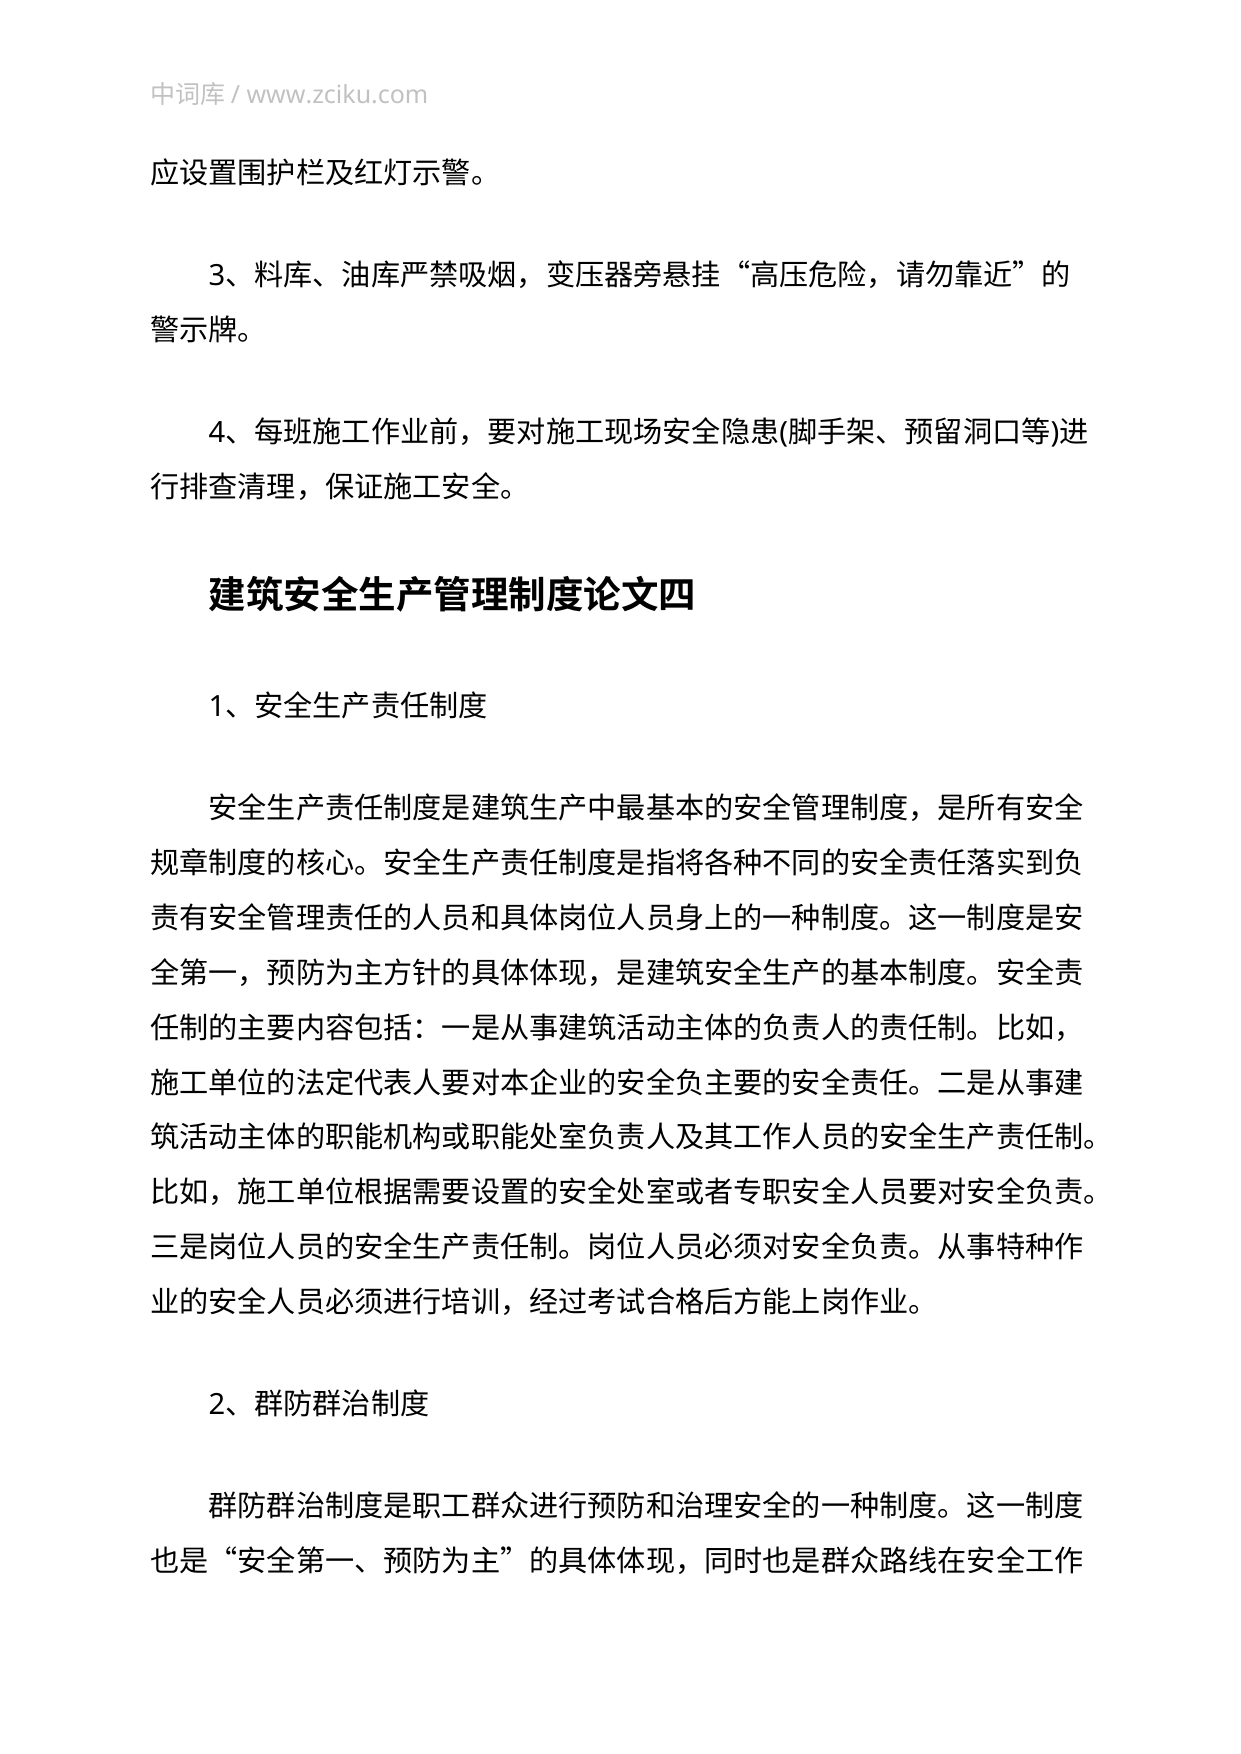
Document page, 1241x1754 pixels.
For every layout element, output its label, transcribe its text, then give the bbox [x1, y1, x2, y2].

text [150, 150, 1090, 192]
text 2、群防群治制度 [150, 1381, 1090, 1423]
text 建筑安全生产管理制度论文四 [150, 565, 1090, 619]
text 1、安全生产责任制度 [150, 683, 1090, 725]
text 安全生产责任制度是建筑生产中最基本的安全管理制度，是所有安全规章制度的核心。安全生产责任制度是指将各种不同的安全责任落实到负责有安全管理责任的人员和具体岗位人员身上的一种制度。这一制度是安全第一，预防为主方针的具体体现，是建筑安全生产的基本制度。安全责任制的主要内容包括：一是从事建筑活动主体的负责人的责任制。比如，施工单位的法定代表人要对本企业的安全负主要的安全责任。二是从事建筑活动主体的职能机构或职能处室负责人及其工作人员的安全生产责任制。比如，施工单位根据需要设置的安全处室或者专职安全人员要对安全负责。三是岗位人员的安全生产责任制。岗位人员必须对安全负责。从事特种作业的安全人员必须进行培训，经过考试合格后方能上岗作业。 [150, 785, 1090, 1321]
text 4、每班施工作业前，要对施工现场安全隐患(脚手架、预留洞口等)进行排查清理，保证施工安全。 [150, 408, 1090, 506]
text 3、料库、油库严禁吸烟，变压器旁悬挂“高压危险，请勿靠近”的警示牌。 [150, 252, 1090, 349]
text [150, 1482, 1090, 1580]
